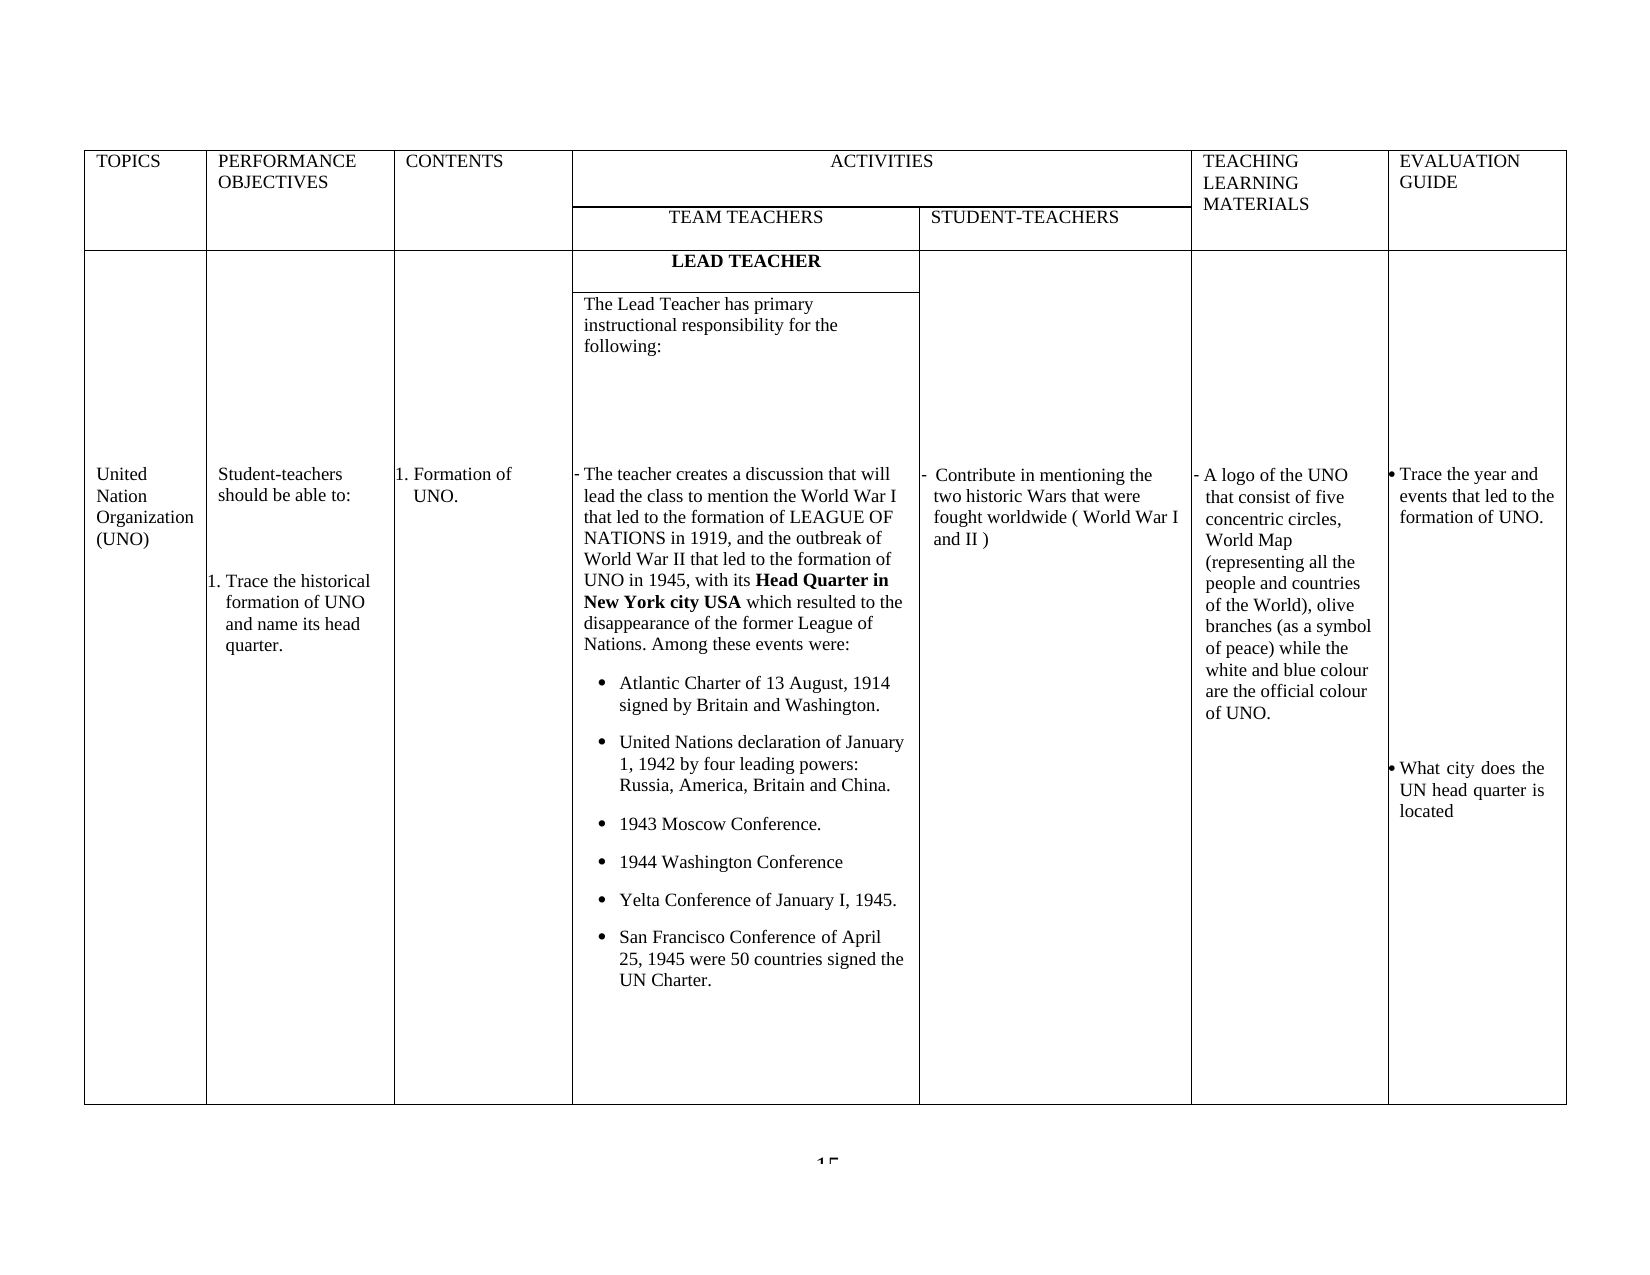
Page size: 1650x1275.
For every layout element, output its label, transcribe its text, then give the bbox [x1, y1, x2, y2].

table_header TOPICS [85, 151, 206, 250]
table_cell LEAD TEACHER [573, 251, 919, 292]
table_cell United Nation Organization (UNO) [85, 251, 206, 1104]
table_cell The Lead Teacher has primary instructional responsibility for the following: The teacher creates a discussion that will lead the class to mention the World War I that led to the formation of LEAGUE OF NATIONS in 1919, and the outbreak of World War II that led to the formation of UNO in 1945, with its Head Quarter in New York city USA which resulted to the disappearance of the former League of Nations. Among these events were: Atlantic Charter of 13 August, 1914 signed by Britain and Washington. United Nations declaration of January 1, 1942 by four leading powers: Russia, America, Britain and China. 1943 Moscow Conference. 1944 Washington Conference Yelta Conference of January I, 1945. San Francisco Conference of April 25, 1945 were 50 countries signed the UN Charter. [573, 293, 919, 1104]
table_cell - Contribute in mentioning the two historic Wars that were fought worldwide ( World War I and II ) [920, 251, 1191, 1104]
table_cell - A logo of the UNO that consist of five concentric circles, World Map (representing all the people and countries of the World), olive branches (as a symbol of peace) while the white and blue colour are the official colour of UNO. [1192, 251, 1388, 1104]
table_cell Trace the year and events that led to the formation of UNO. What city does the UN head quarter is located [1389, 251, 1566, 1104]
table_header EVALUATION GUIDE [1389, 151, 1566, 250]
table_header TEACHING LEARNING MATERIALS [1192, 151, 1388, 250]
table_cell 1. Formation of UNO. [395, 251, 572, 1104]
table_cell TEAM TEACHERS [573, 208, 919, 250]
table_header ACTIVITIES [573, 151, 1191, 206]
table_cell Student-teachers should be able to: 1. Trace the historical formation of UNO and name its head quarter. [207, 251, 394, 1104]
table_header CONTENTS [395, 151, 572, 250]
table_cell STUDENT-TEACHERS [920, 208, 1191, 250]
table_header PERFORMANCE OBJECTIVES [207, 151, 394, 250]
